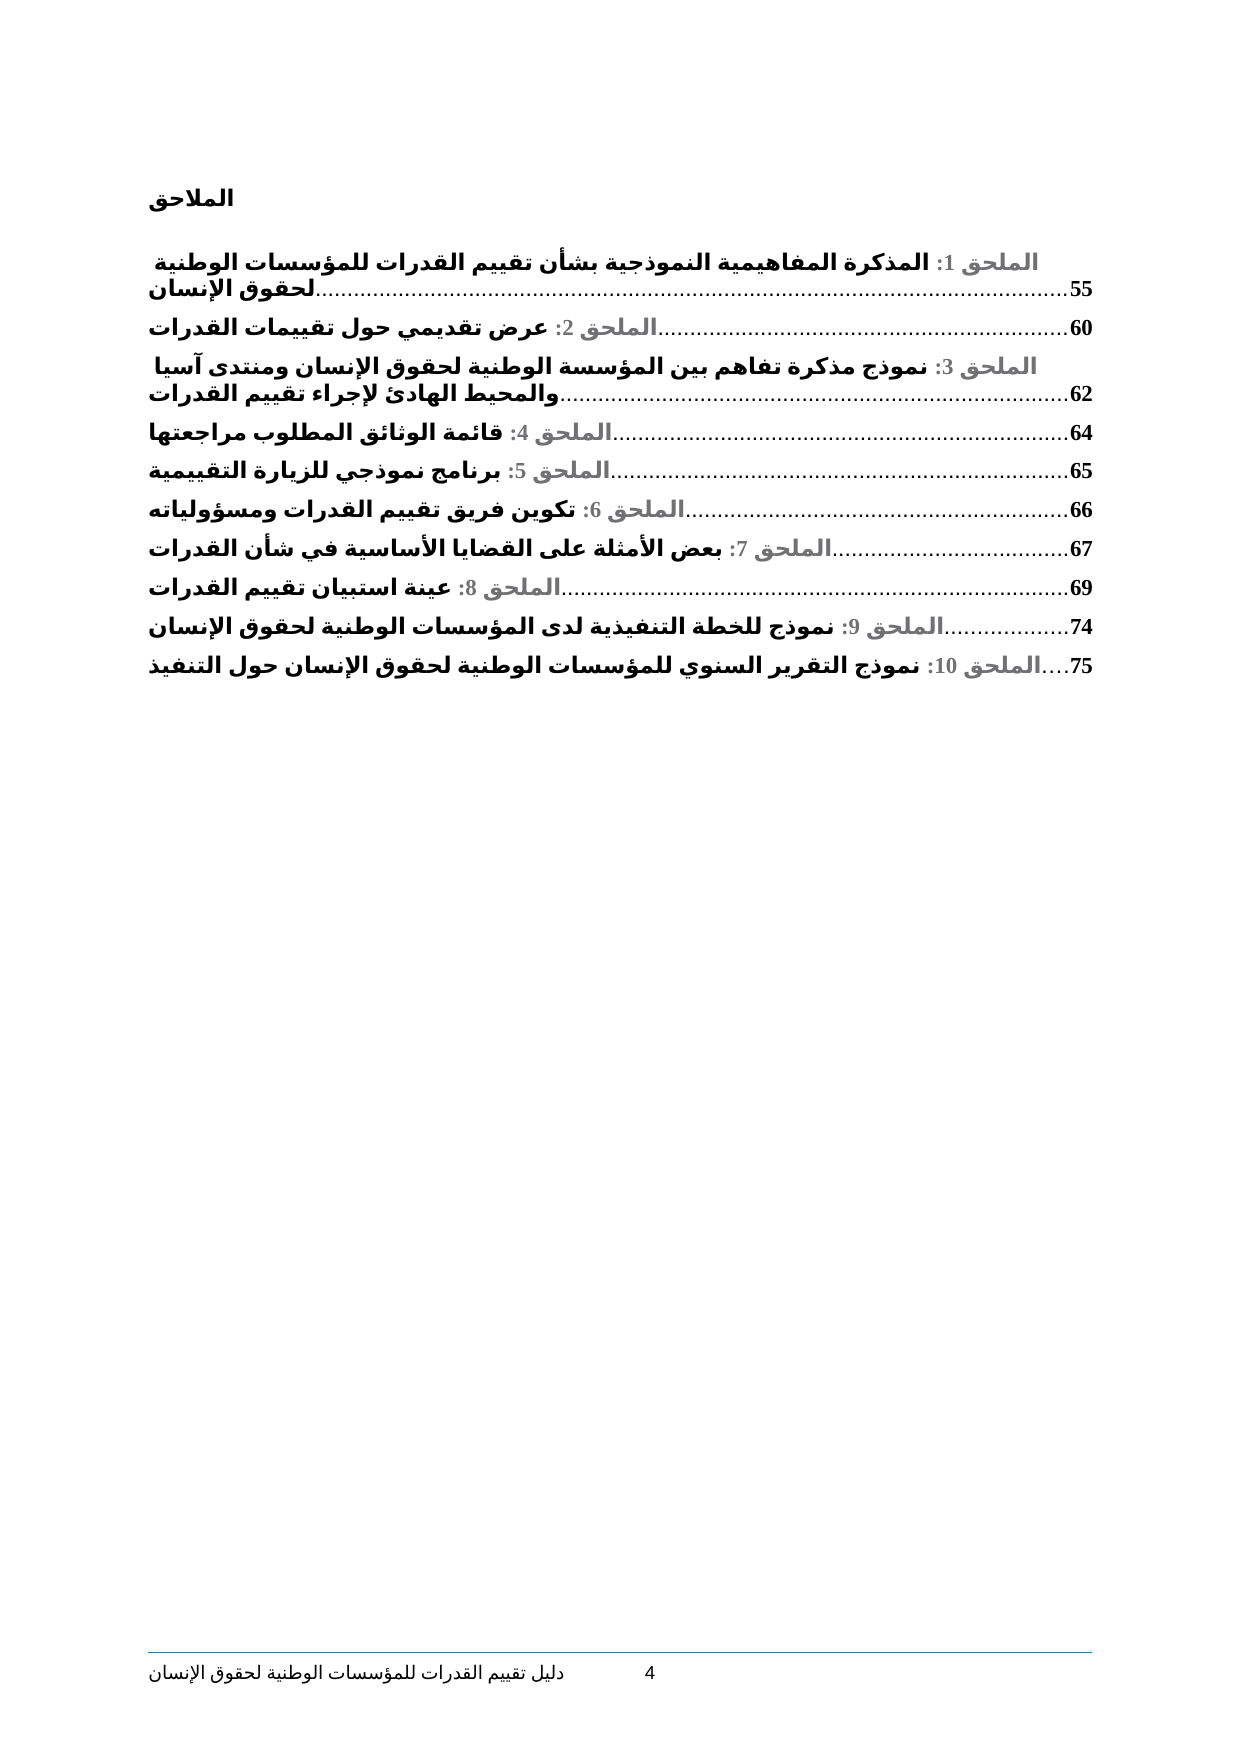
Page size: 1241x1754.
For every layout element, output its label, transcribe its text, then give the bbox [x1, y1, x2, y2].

text الملحق 8: عينة استبيان تقييم القدرات 69 [148, 574, 1092, 600]
text الملحق 9: نموذج للخطة التنفيذية لدى المؤسسات الوطنية لحقوق الإنسان 74 [148, 613, 1092, 639]
text الملحق 7: بعض الأمثلة على القضايا الأساسية في شأن القدرات 67 [148, 535, 1092, 561]
text الملحق 6: تكوين فريق تقييم القدرات ومسؤولياته 66 [148, 496, 1092, 523]
text الملحق 5: برنامج نموذجي للزيارة التقييمية 65 [148, 457, 1092, 484]
text الملحق 3: نموذج مذكرة تفاهم بين المؤسسة الوطنية لحقوق الإنسان ومنتدى آسيا والمحيط الهادئ لإجراء تقييم القدرات 62 [148, 353, 1092, 406]
subtitle الملاحق [148, 185, 1092, 212]
text الملحق 4: قائمة الوثائق المطلوب مراجعتها 64 [148, 418, 1092, 445]
text الملحق 1: المذكرة المفاهيمية النموذجية بشأن تقييم القدرات للمؤسسات الوطنية لحقوق الإنسان 55 [148, 249, 1092, 302]
text الملحق 10: نموذج التقرير السنوي للمؤسسات الوطنية لحقوق الإنسان حول التنفيذ 75 [148, 652, 1092, 678]
text الملحق 2: عرض تقديمي حول تقييمات القدرات 60 [148, 314, 1092, 341]
